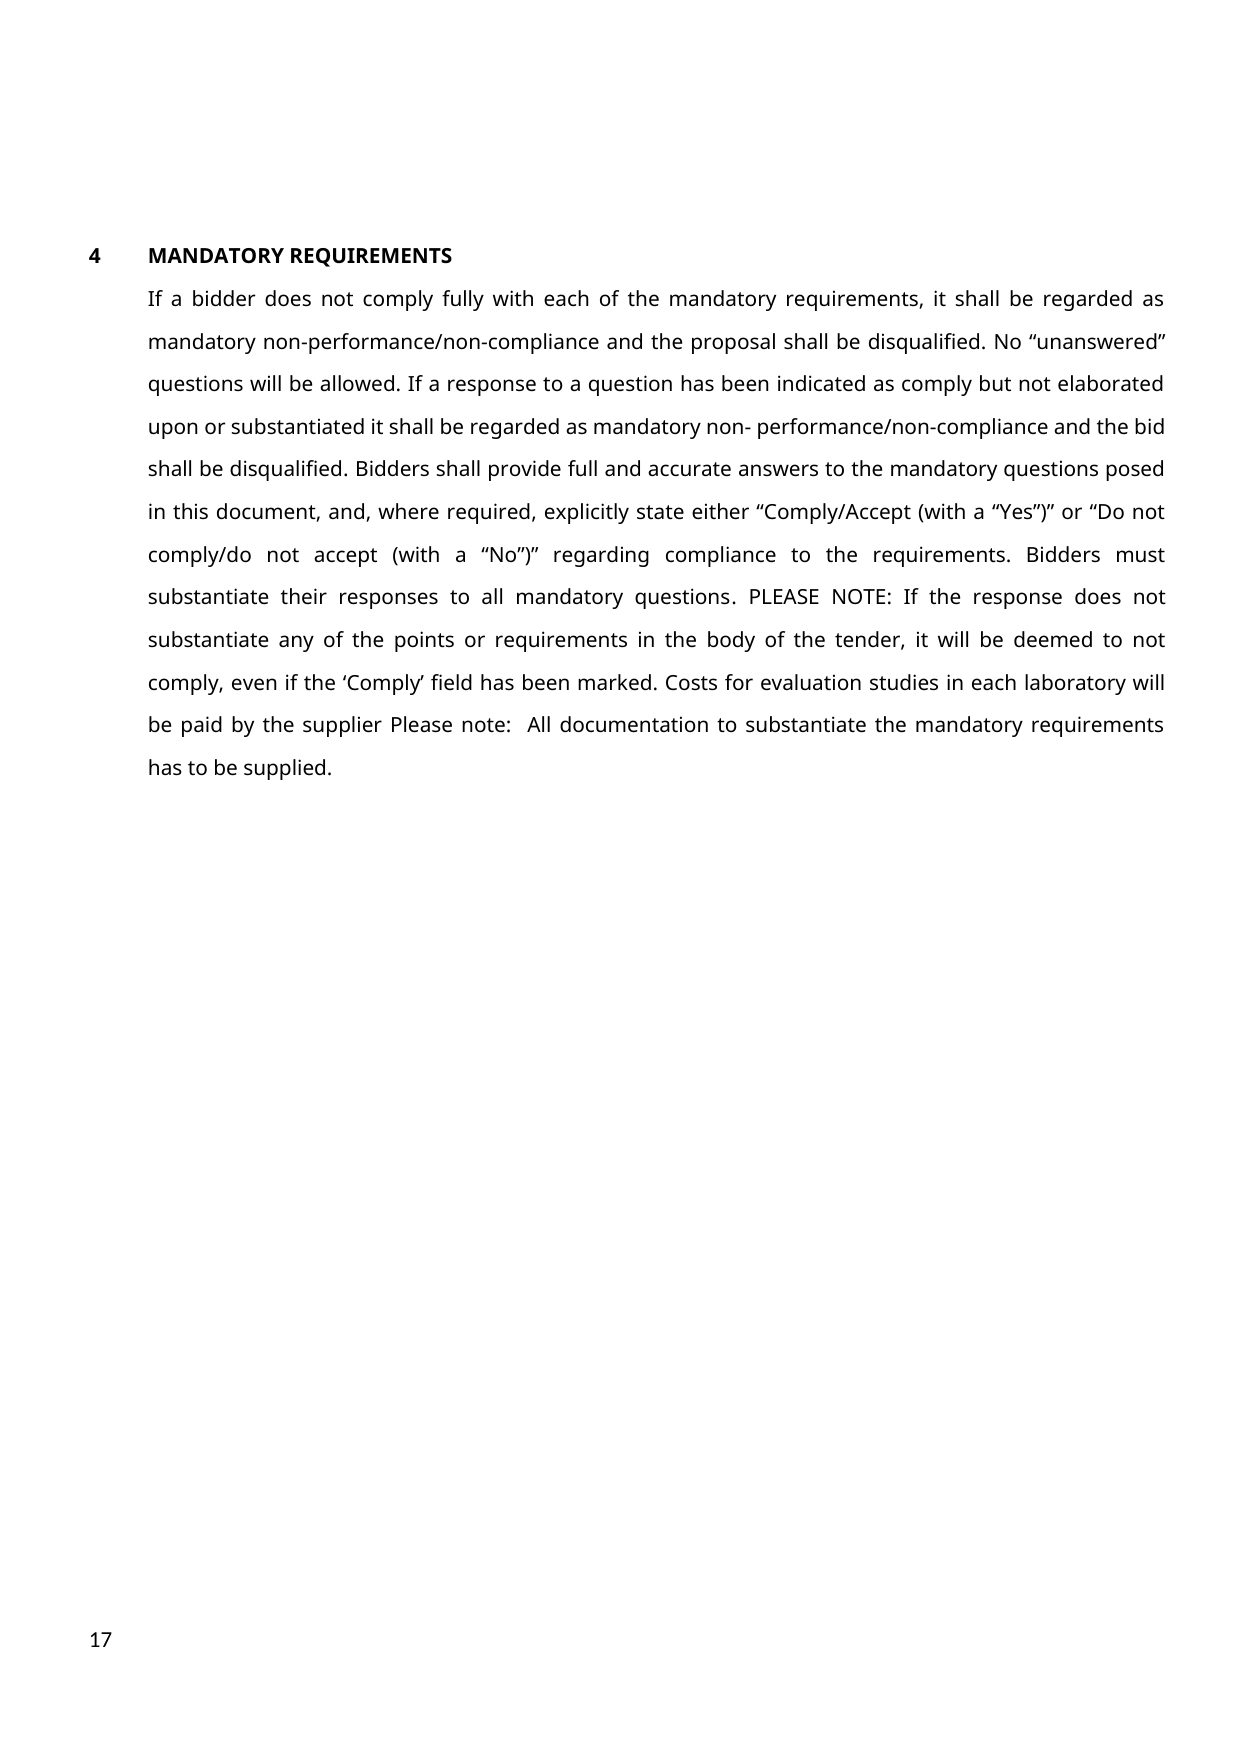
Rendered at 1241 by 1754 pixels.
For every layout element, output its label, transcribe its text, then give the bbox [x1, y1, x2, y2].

text If a bidder does not comply fully with each of the mandatory requirements, it shall be regarded as mandatory non-performance/non-compliance and the proposal shall be disqualified. No “unanswered” questions will be allowed. If a response to a question has been indicated as comply but not elaborated upon or substantiated it shall be regarded as mandatory non- performance/non-compliance and the bid shall be disqualified. Bidders shall provide full and accurate answers to the mandatory questions posed in this document, and, where required, explicitly state either “Comply/Accept (with a “Yes”)” or “Do not comply/do not accept (with a “No”)” regarding compliance to the requirements. Bidders must substantiate their responses to all mandatory questions. PLEASE NOTE: If the response does not substantiate any of the points or requirements in the body of the tender, it will be deemed to not comply, even if the ‘Comply’ field has been marked. Costs for evaluation studies in each laboratory will be paid by the supplier Please note: All documentation to substantiate the mandatory requirements has to be supplied. [89, 284, 1166, 781]
text 4 MANDATORY REQUIREMENTS [89, 242, 1181, 270]
